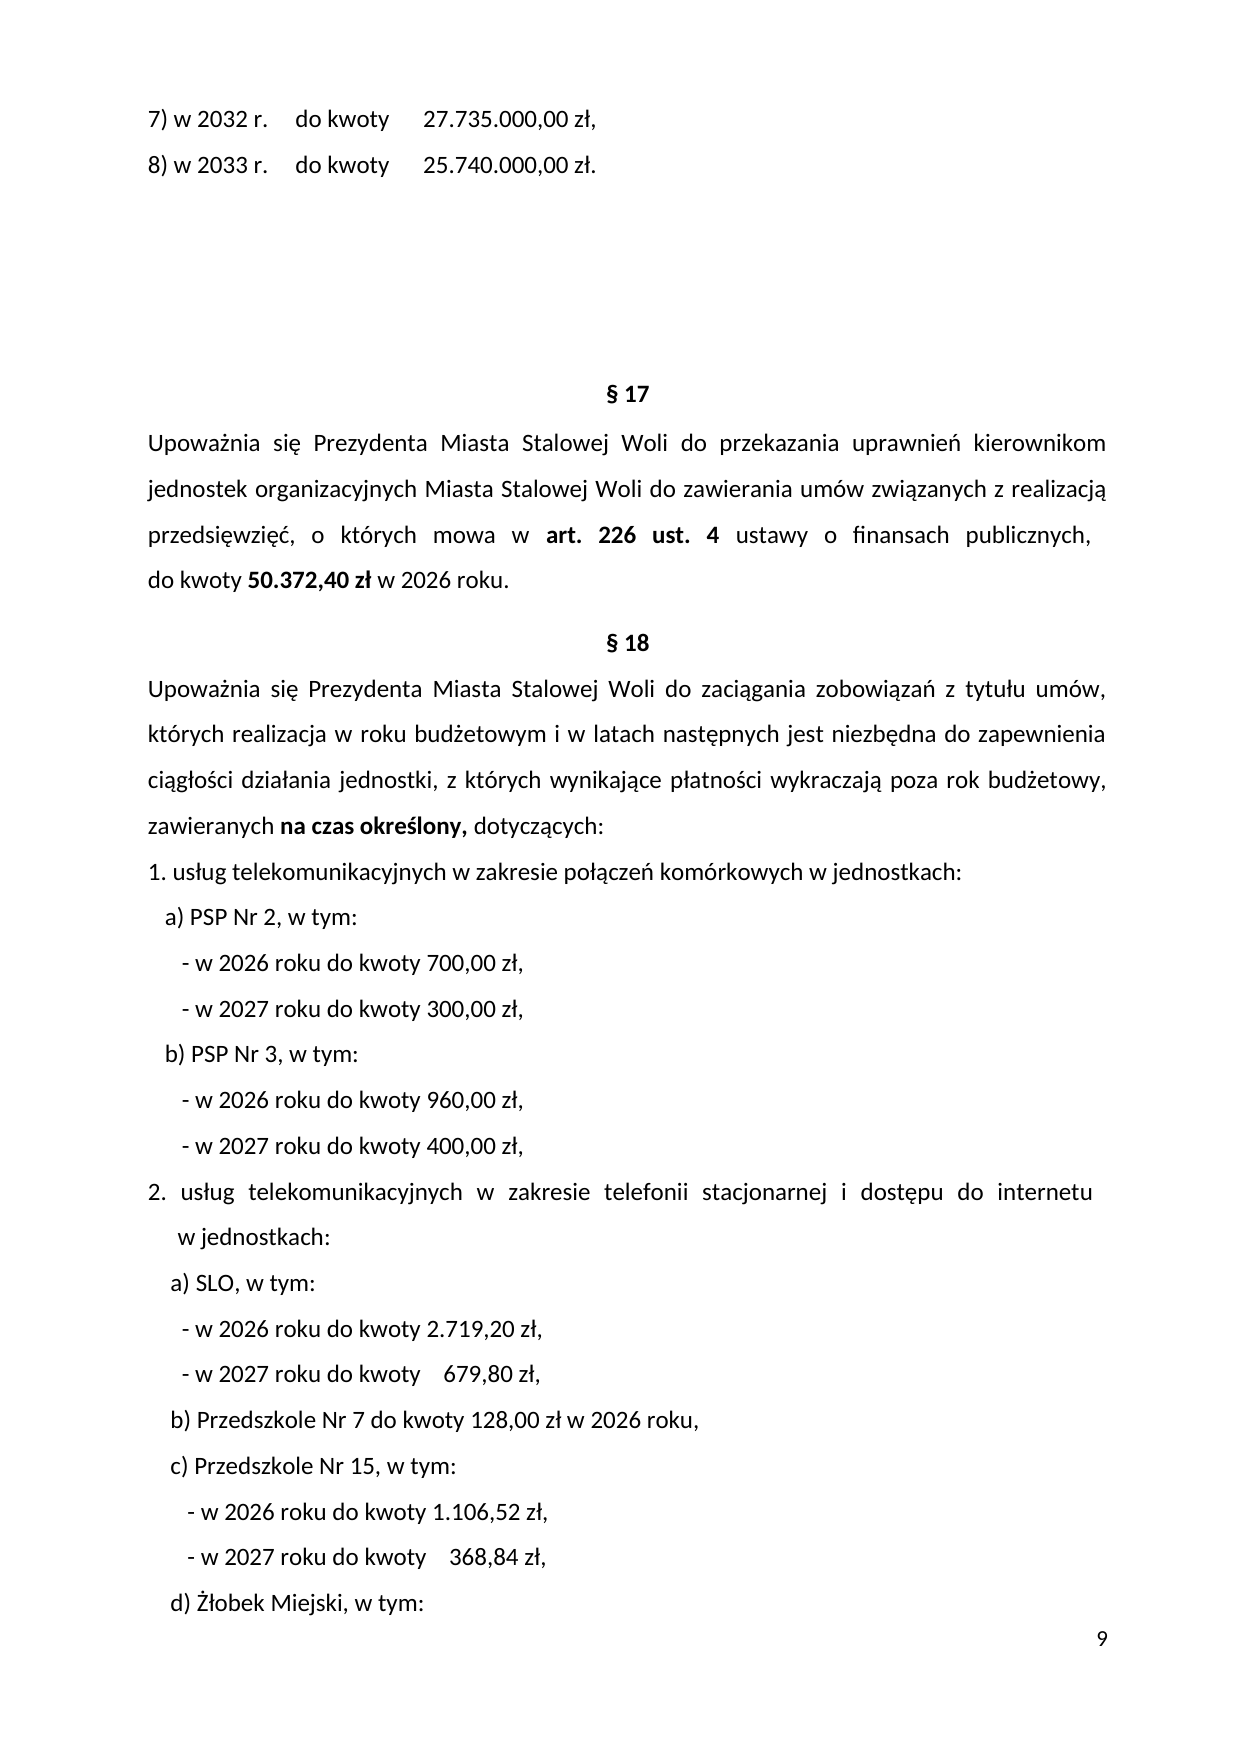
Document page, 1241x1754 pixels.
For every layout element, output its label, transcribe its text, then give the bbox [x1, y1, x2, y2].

text d) Żłobek Miejski, w tym: [148, 1587, 1107, 1618]
text - w 2027 roku do kwoty 300,00 zł, [148, 993, 1107, 1023]
text Upoważnia się Prezydenta Miasta Stalowej Woli do zaciągania zobowiązań z tytułu umów, których realizacja w roku budżetowym i w latach następnych jest niezbędna do zapewnienia ciągłości działania jednostki, z których wynikające płatności wykraczają poza rok budżetowy, zawieranych na czas określony, dotyczących: [148, 673, 1107, 840]
text 7) w 2032 r. do kwoty 27.735.000,00 zł, [148, 103, 1107, 134]
text - w 2026 roku do kwoty 1.106,52 zł, [148, 1496, 1107, 1526]
text a) PSP Nr 2, w tym: [148, 901, 1107, 932]
text b) PSP Nr 3, w tym: [148, 1038, 1107, 1069]
text 8) w 2033 r. do kwoty 25.740.000,00 zł. [148, 149, 1107, 180]
text a) SLO, w tym: [148, 1267, 1107, 1298]
text - w 2026 roku do kwoty 700,00 zł, [148, 947, 1107, 978]
text - w 2027 roku do kwoty 679,80 zł, [148, 1359, 1107, 1389]
text 1. usług telekomunikacyjnych w zakresie połączeń komórkowych w jednostkach: [148, 856, 1107, 886]
text 2. usług telekomunikacyjnych w zakresie telefonii stacjonarnej i dostępu do internetu w jednostkach: [148, 1176, 1107, 1252]
text - w 2026 roku do kwoty 2.719,20 zł, [148, 1313, 1107, 1343]
text b) Przedszkole Nr 7 do kwoty 128,00 zł w 2026 roku, [148, 1404, 1107, 1435]
text § 18 [148, 627, 1107, 657]
text - w 2027 roku do kwoty 368,84 zł, [148, 1542, 1107, 1572]
text § 17 [148, 378, 1107, 408]
text - w 2027 roku do kwoty 400,00 zł, [148, 1130, 1107, 1161]
text c) Przedszkole Nr 15, w tym: [148, 1450, 1107, 1481]
text - w 2026 roku do kwoty 960,00 zł, [148, 1084, 1107, 1115]
text Upoważnia się Prezydenta Miasta Stalowej Woli do przekazania uprawnień kierownikom jednostek organizacyjnych Miasta Stalowej Woli do zawierania umów związanych z realizacją przedsięwzięć, o których mowa w art. 226 ust. 4 ustawy o finansach publicznych, do kwoty 50.372,40 zł w 2026 roku. [148, 427, 1107, 595]
